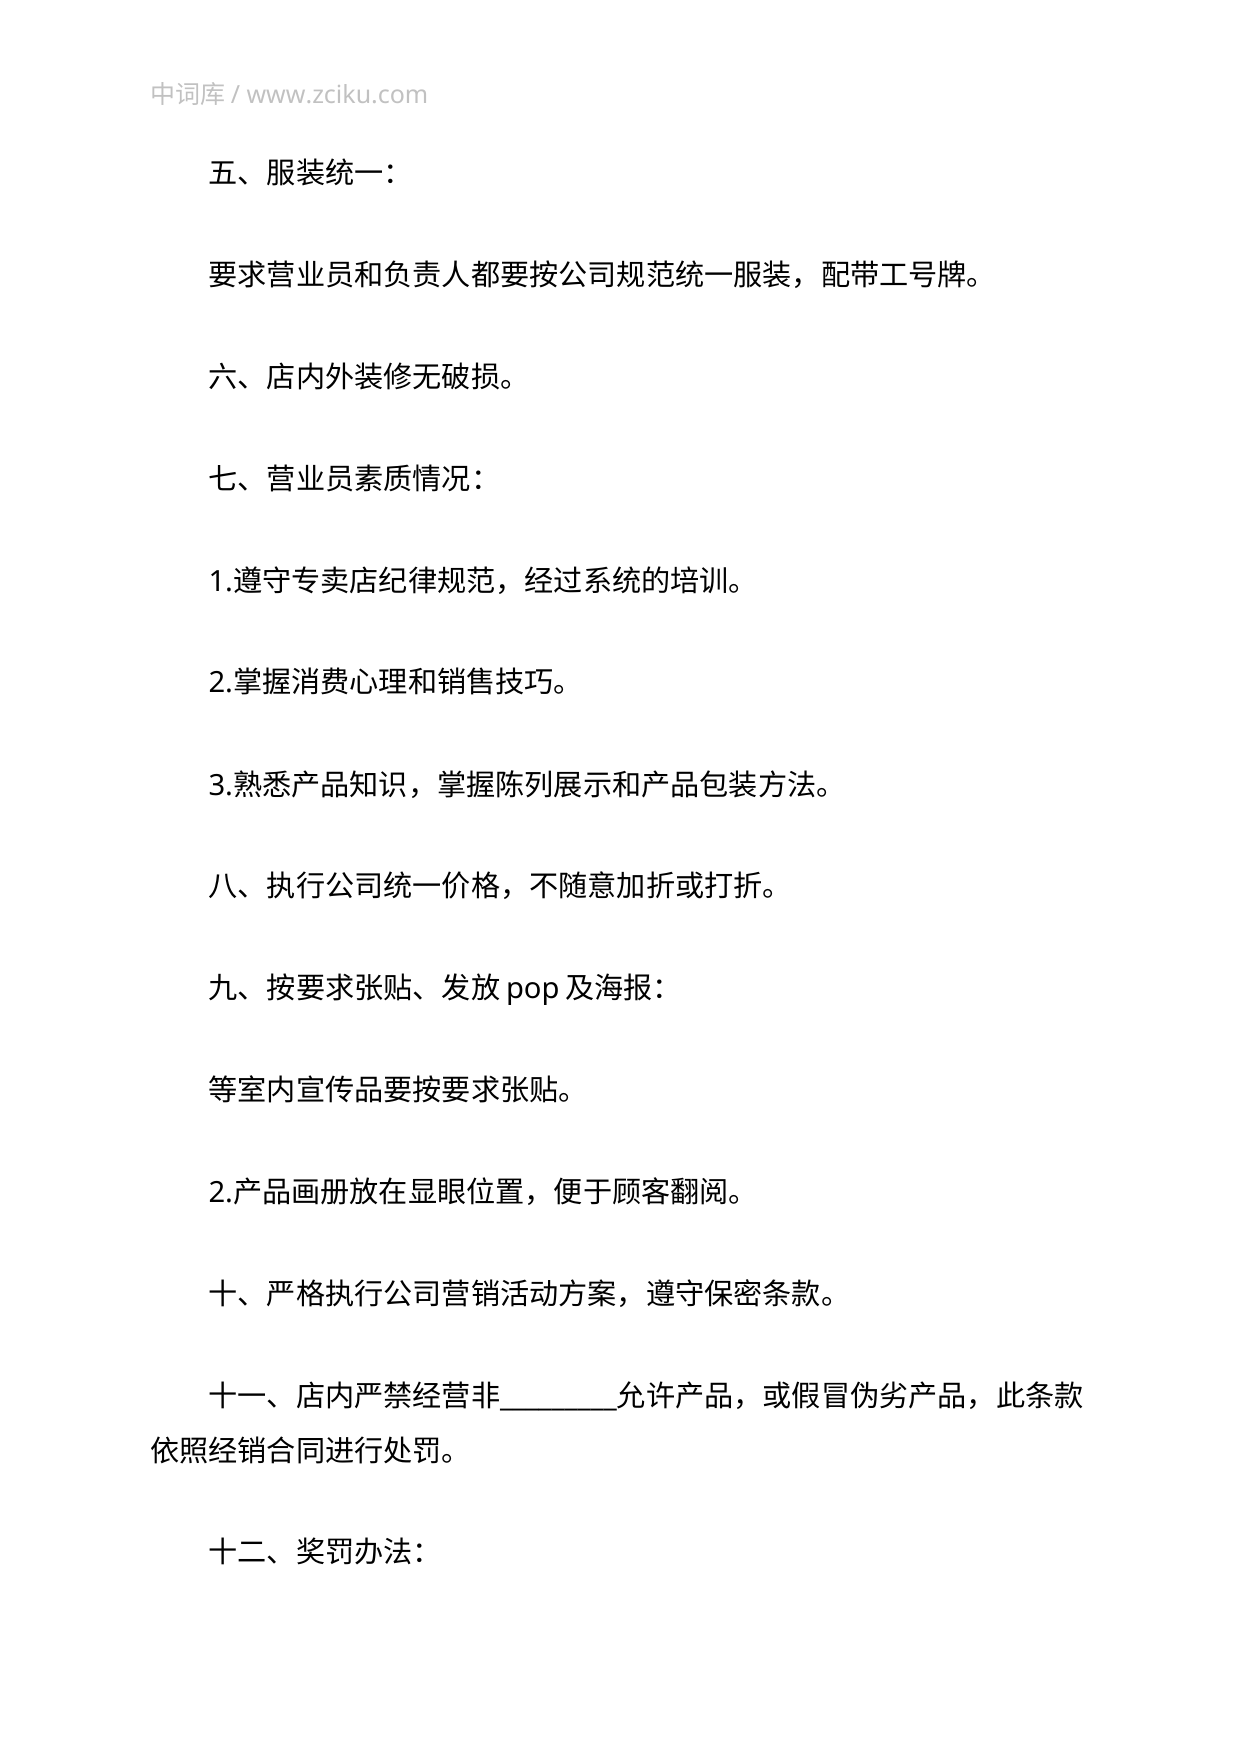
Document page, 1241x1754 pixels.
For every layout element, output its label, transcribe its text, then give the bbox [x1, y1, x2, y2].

text 2.产品画册放在显眼位置，便于顾客翻阅。 [150, 1168, 1090, 1211]
text 十一、店内严禁经营非_________允许产品，或假冒伪劣产品，此条款依照经销合同进行处罚。 [150, 1372, 1090, 1469]
text 七、营业员素质情况： [150, 455, 1090, 498]
text 十二、奖罚办法： [150, 1529, 1090, 1571]
text 八、执行公司统一价格，不随意加折或打折。 [150, 863, 1090, 905]
text 等室内宣传品要按要求张贴。 [150, 1067, 1090, 1109]
text 3.熟悉产品知识，掌握陈列展示和产品包装方法。 [150, 761, 1090, 803]
text 2.掌握消费心理和销售技巧。 [150, 659, 1090, 701]
text 九、按要求张贴、发放pop及海报： [150, 965, 1090, 1007]
text 1.遵守专卖店纪律规范，经过系统的培训。 [150, 557, 1090, 599]
text 十、严格执行公司营销活动方案，遵守保密条款。 [150, 1271, 1090, 1313]
text 五、服装统一： [150, 150, 1090, 192]
text 六、店内外装修无破损。 [150, 353, 1090, 396]
text 要求营业员和负责人都要按公司规范统一服装，配带工号牌。 [150, 252, 1090, 294]
